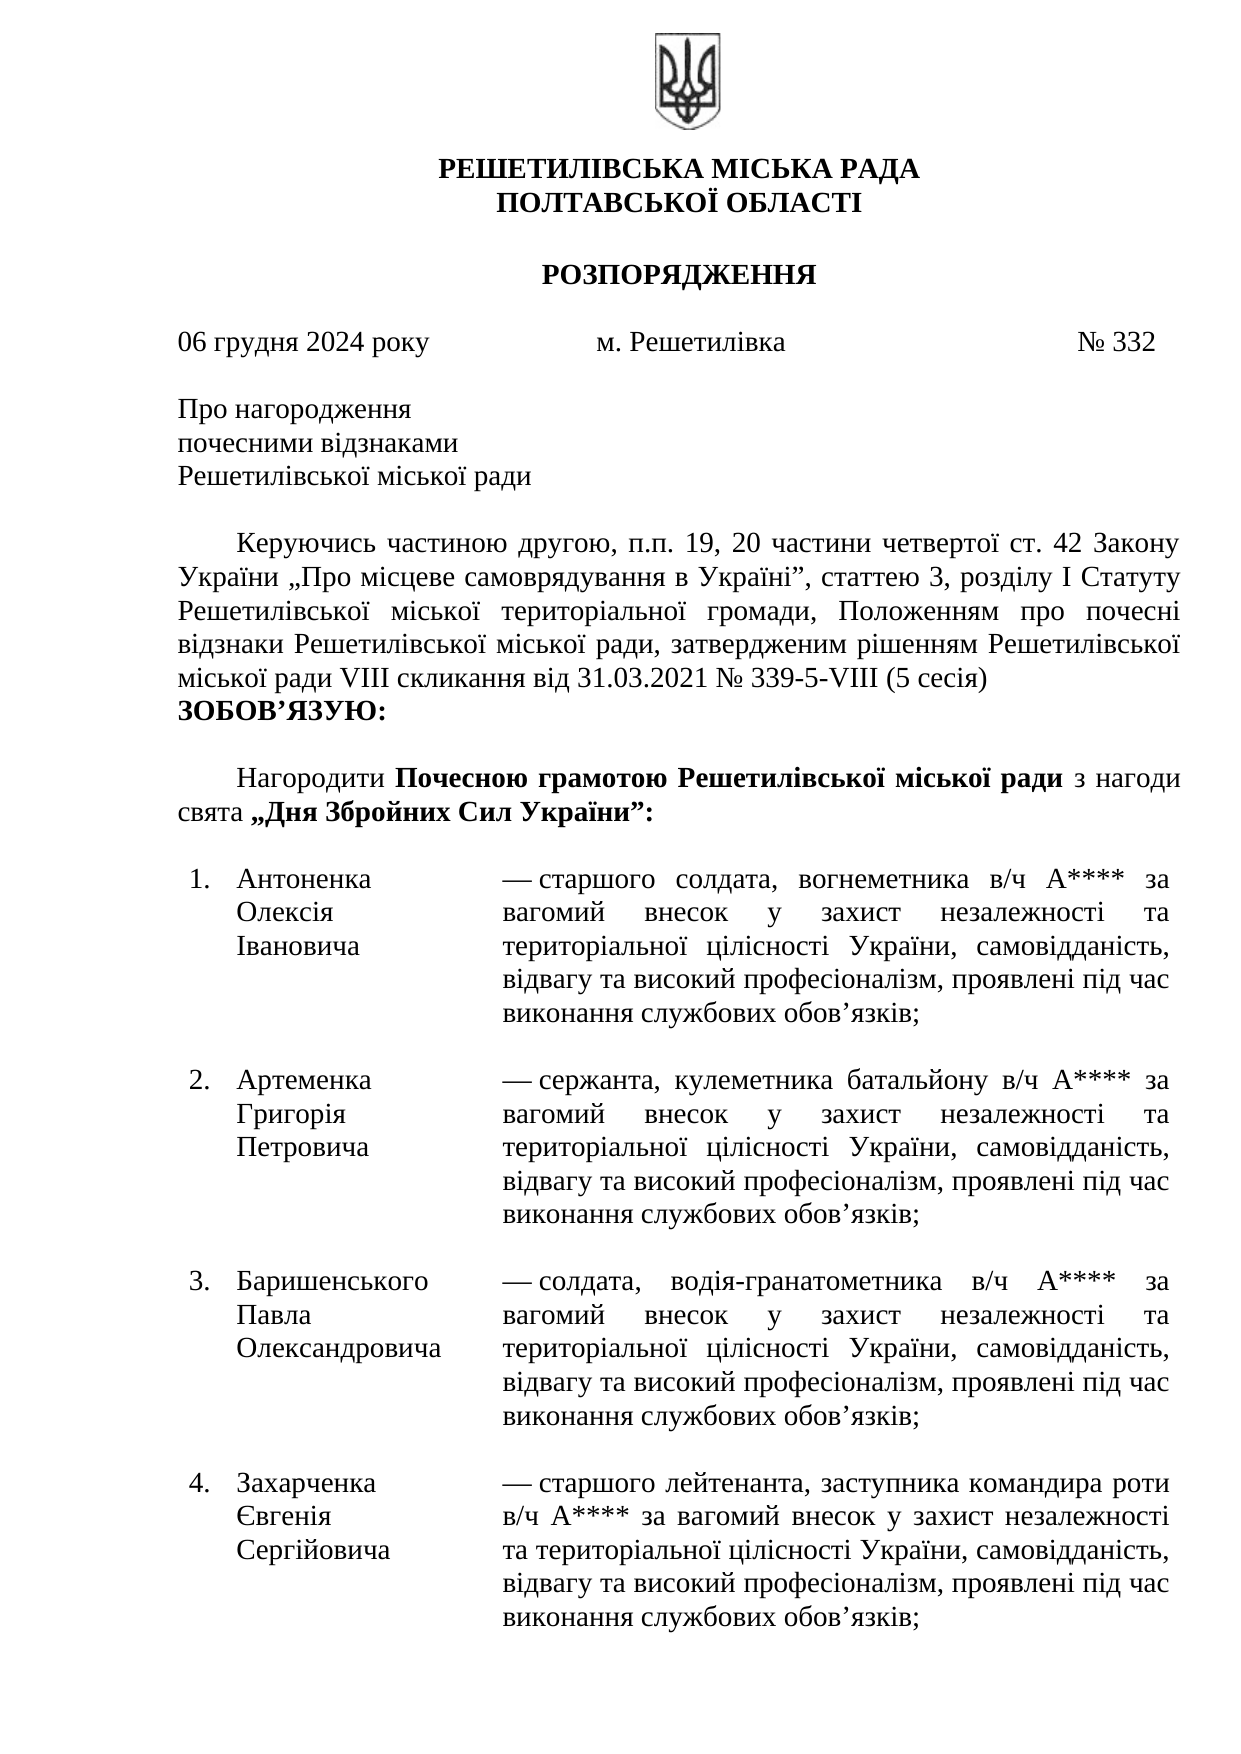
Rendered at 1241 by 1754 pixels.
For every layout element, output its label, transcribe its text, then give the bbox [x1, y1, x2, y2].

text ПОЛТАВСЬКОЇ ОБЛАСТІ [177, 185, 1181, 219]
text Керуючись частиною другою, п.п. 19, 20 частини четвертої ст. 42 Закону України „Про місцеве самоврядування в Україні”, статтею 3, розділу І Статуту Решетилівської міської територіальної громади, Положенням про почесні відзнаки Решетилівської міської ради, затвердженим рішенням Решетилівської міської ради VIII скликання від 31.03.2021 № 339-5-VIII (5 сесія) [177, 526, 1181, 693]
table_cell — солдата, водія-гранатометника в/ч А**** за вагомий внесок у захист незалежності та територіальної цілісності України, самовідданість, відвагу та високий професіоналізм, проявлені під час виконання службових обов’язків; [502, 1264, 1181, 1465]
text ЗОБОВ’ЯЗУЮ: [177, 693, 1181, 727]
table_cell — сержанта, кулеметника батальйону в/ч А**** за вагомий внесок у захист незалежності та територіальної цілісності України, самовідданість, відвагу та високий професіоналізм, проявлені під час виконання службових обов’язків; [502, 1062, 1181, 1263]
table_header 1. [177, 861, 236, 1062]
table_cell 2. [177, 1062, 236, 1263]
picture [655, 33, 721, 130]
text Про нагородження [177, 391, 1181, 425]
table_cell Захарченка Євгенія Сергійовича [236, 1465, 502, 1632]
text РЕШЕТИЛІВСЬКА МІСЬКА РАДА [177, 152, 1181, 185]
text 06 грудня 2024 року м. Решетилівка № 332 [177, 324, 1181, 358]
table_cell — старшого лейтенанта, заступника командира роти в/ч А**** за вагомий внесок у захист незалежності та територіальної цілісності України, самовідданість, відвагу та високий професіоналізм, проявлені під час виконання службових обов’язків; [502, 1465, 1181, 1632]
table_cell 3. [177, 1264, 236, 1465]
table_header — старшого солдата, вогнеметника в/ч А**** за вагомий внесок у захист незалежності та територіальної цілісності України, самовідданість, відвагу та високий професіоналізм, проявлені під час виконання службових обов’язків; [502, 861, 1181, 1062]
text Решетилівської міської ради [177, 458, 1181, 492]
table_cell Баришенського Павла Олександровича [236, 1264, 502, 1465]
table_cell 4. [177, 1465, 236, 1632]
text почесними відзнаками [177, 425, 1181, 458]
text РОЗПОРЯДЖЕННЯ [177, 257, 1181, 291]
table_cell Артеменка Григорія Петровича [236, 1062, 502, 1263]
text Нагородити Почесною грамотою Решетилівської міської ради з нагоди свята „Дня Збройних Сил України”: [177, 760, 1181, 827]
table_header Антоненка Олексія Івановича [236, 861, 502, 1062]
